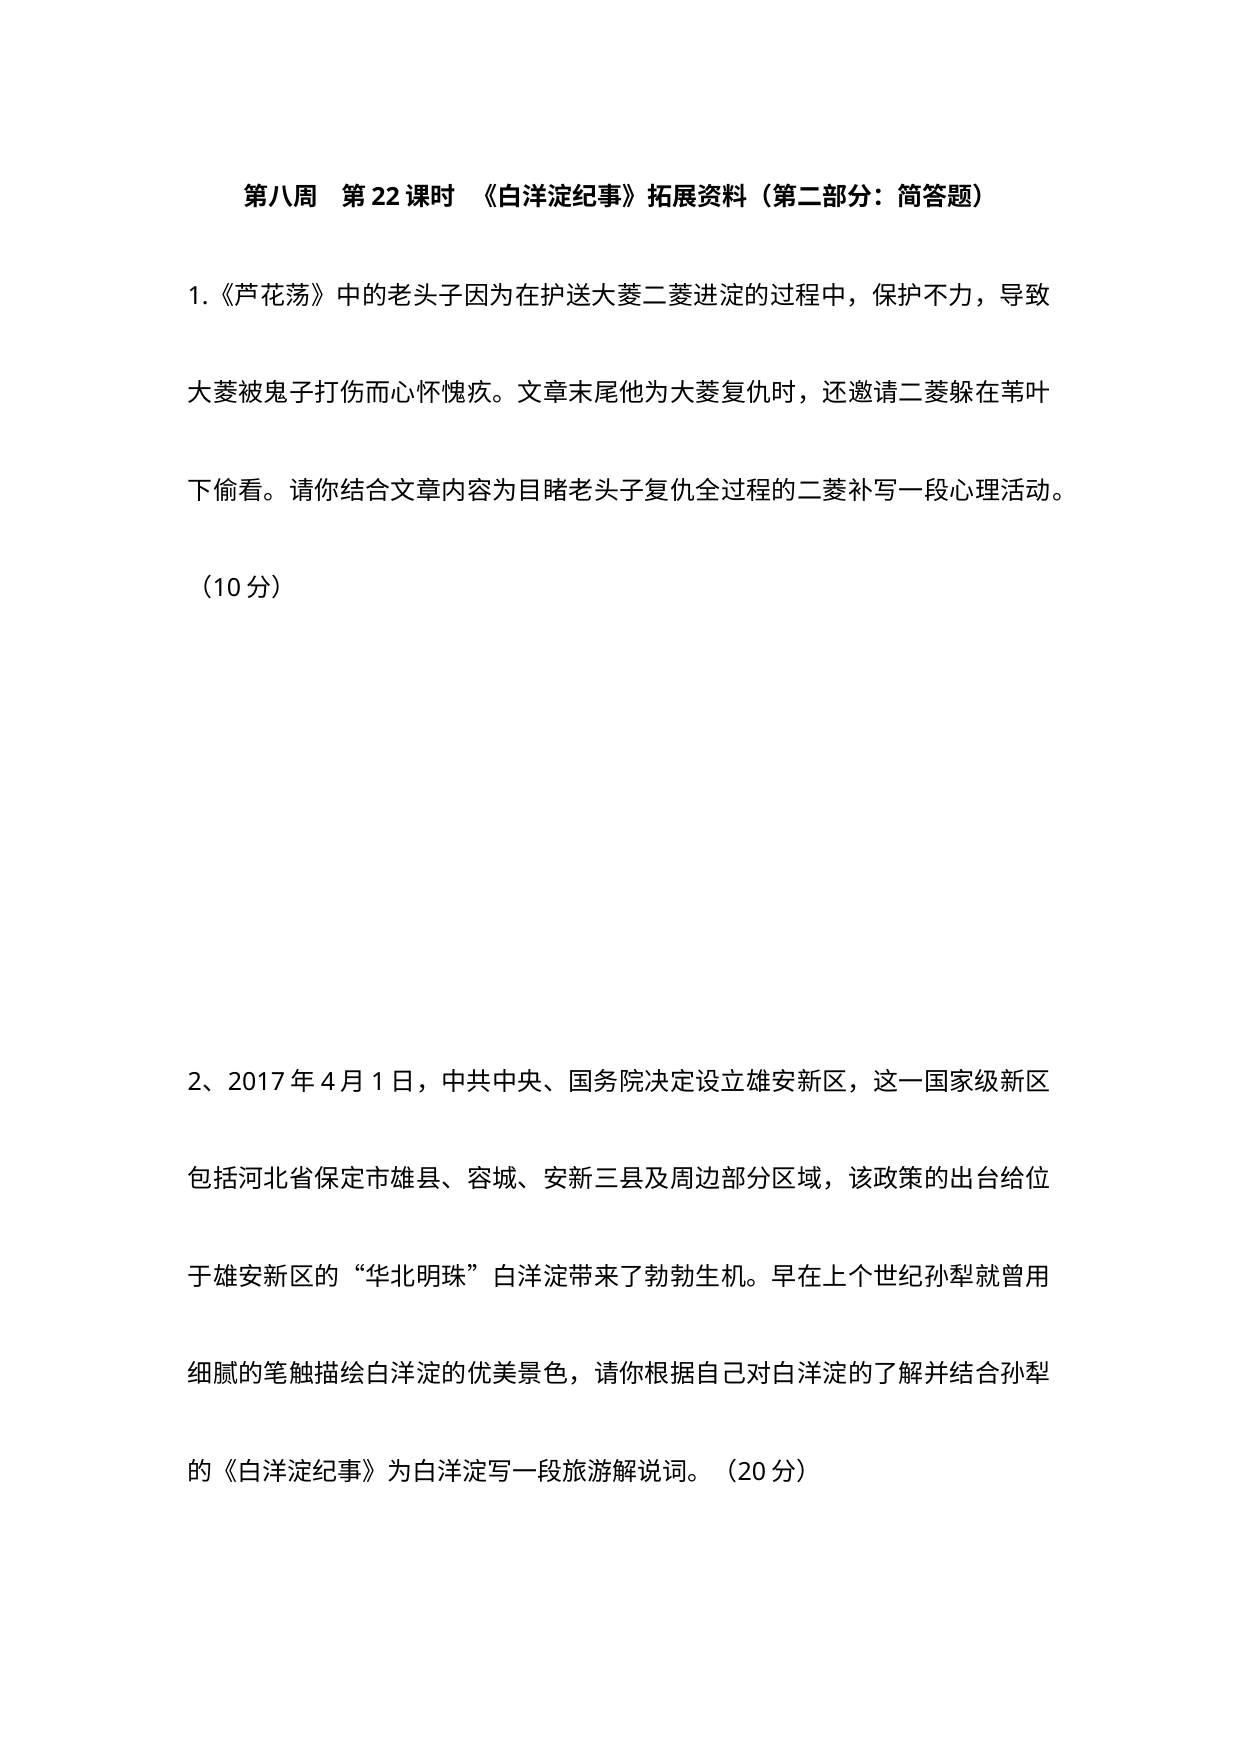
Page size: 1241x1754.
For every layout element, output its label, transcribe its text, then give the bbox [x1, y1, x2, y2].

text 1.《芦花荡》中的老头子因为在护送大菱二菱进淀的过程中，保护不力，导致大菱被鬼子打伤而心怀愧疚。文章末尾他为大菱复仇时，还邀请二菱躲在苇叶下偷看。请你结合文章内容为目睹老头子复仇全过程的二菱补写一段心理活动。（10分） [187, 261, 1053, 618]
text 2、2017年4月1日，中共中央、国务院决定设立雄安新区，这一国家级新区包括河北省保定市雄县、容城、安新三县及周边部分区域，该政策的出台给位于雄安新区的“华北明珠”白洋淀带来了勃勃生机。早在上个世纪孙犁就曾用细腻的笔触描绘白洋淀的优美景色，请你根据自己对白洋淀的了解并结合孙犁的《白洋淀纪事》为白洋淀写一段旅游解说词。（20分） [187, 1047, 1053, 1502]
text 第八周 第22课时 《白洋淀纪事》拓展资料（第二部分：简答题） [187, 162, 1053, 227]
